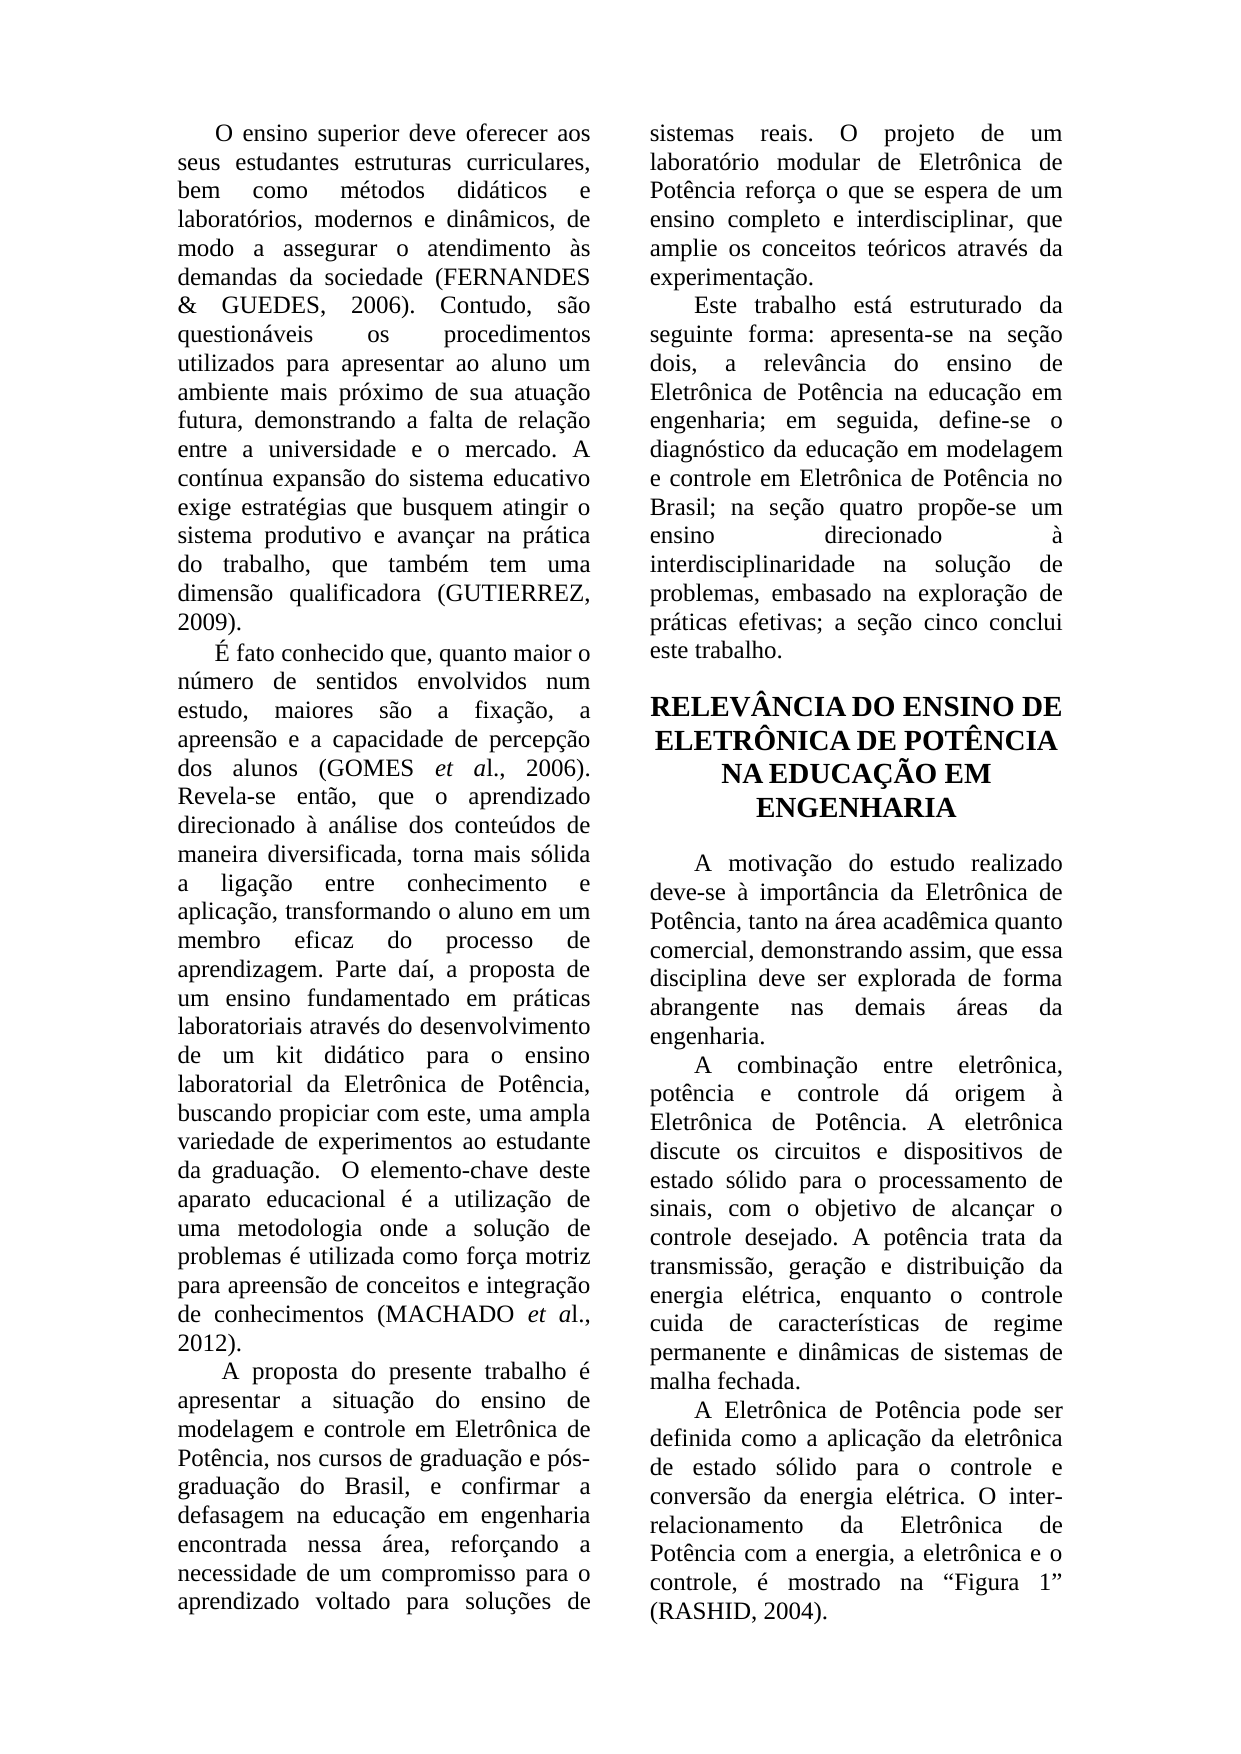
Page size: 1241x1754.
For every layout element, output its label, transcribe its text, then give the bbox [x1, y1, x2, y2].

text A Eletrônica de Potência pode ser definida como a aplicação da eletrônica de estado sólido para o controle e conversão da energia elétrica. O inter- relacionamento da Eletrônica de Potência com a energia, a eletrônica e o controle, é mostrado na “Figura 1” (RASHID, 2004). [649, 1395, 1063, 1625]
text A combinação entre eletrônica, potência e controle dá origem à Eletrônica de Potência. A eletrônica discute os circuitos e dispositivos de estado sólido para o processamento de sinais, com o objetivo de alcançar o controle desejado. A potência trata da transmissão, geração e distribuição da energia elétrica, enquanto o controle cuida de características de regime permanente e dinâmicas de sistemas de malha fechada. [649, 1050, 1063, 1395]
text RELEVÂNCIA DO ENSINO DE ELETRÔNICA DE POTÊNCIA NA EDUCAÇÃO EM ENGENHARIA [649, 689, 1063, 823]
text A proposta do presente trabalho é apresentar a situação do ensino de modelagem e controle em Eletrônica de Potência, nos cursos de graduação e pós-graduação do Brasil, e confirmar a defasagem na educação em engenharia encontrada nessa área, reforçando a necessidade de um compromisso para o aprendizado voltado para soluções de sistemas reais. O projeto de um laboratório modular de Eletrônica de Potência reforça o que se espera de um ensino completo e interdisciplinar, que amplie os conceitos teóricos através da experimentação. [177, 1356, 591, 1615]
text A motivação do estudo realizado deve-se à importância da Eletrônica de Potência, tanto na área acadêmica quanto comercial, demonstrando assim, que essa disciplina deve ser explorada de forma abrangente nas demais áreas da engenharia. [649, 848, 1063, 1050]
text A proposta do presente trabalho é apresentar a situação do ensino de modelagem e controle em Eletrônica de Potência, nos cursos de graduação e pós-graduação do Brasil, e confirmar a defasagem na educação em engenharia encontrada nessa área, reforçando a necessidade de um compromisso para o aprendizado voltado para soluções de sistemas reais. O projeto de um laboratório modular de Eletrônica de Potência reforça o que se espera de um ensino completo e interdisciplinar, que amplie os conceitos teóricos através da experimentação. [649, 118, 1063, 291]
text O ensino superior deve oferecer aos seus estudantes estruturas curriculares, bem como métodos didáticos e laboratórios, modernos e dinâmicos, de modo a assegurar o atendimento às demandas da sociedade (FERNANDES & GUEDES, 2006). Contudo, são questionáveis os procedimentos utilizados para apresentar ao aluno um ambiente mais próximo de sua atuação futura, demonstrando a falta de relação entre a universidade e o mercado. A contínua expansão do sistema educativo exige estratégias que busquem atingir o sistema produtivo e avançar na prática do trabalho, que também tem uma dimensão qualificadora (GUTIERREZ, 2009). [177, 118, 591, 636]
text Este trabalho está estruturado da seguinte forma: apresenta-se na seção dois, a relevância do ensino de Eletrônica de Potência na educação em engenharia; em seguida, define-se o diagnóstico da educação em modelagem e controle em Eletrônica de Potência no Brasil; na seção quatro propõe-se um ensino direcionado à interdisciplinaridade na solução de problemas, embasado na exploração de práticas efetivas; a seção cinco conclui este trabalho. [649, 291, 1063, 664]
text É fato conhecido que, quanto maior o número de sentidos envolvidos num estudo, maiores são a fixação, a apreensão e a capacidade de percepção dos alunos (GOMES et al., 2006). Revela-se então, que o aprendizado direcionado à análise dos conteúdos de maneira diversificada, torna mais sólida a ligação entre conhecimento e aplicação, transformando o aluno em um membro eficaz do processo de aprendizagem. Parte daí, a proposta de um ensino fundamentado em práticas laboratoriais através do desenvolvimento de um kit didático para o ensino laboratorial da Eletrônica de Potência, buscando propiciar com este, uma ampla variedade de experimentos ao estudante da graduação. O elemento-chave deste aparato educacional é a utilização de uma metodologia onde a solução de problemas é utilizada como força motriz para apreensão de conceitos e integração de conhecimentos (MACHADO et al., 2012). [177, 638, 591, 1356]
